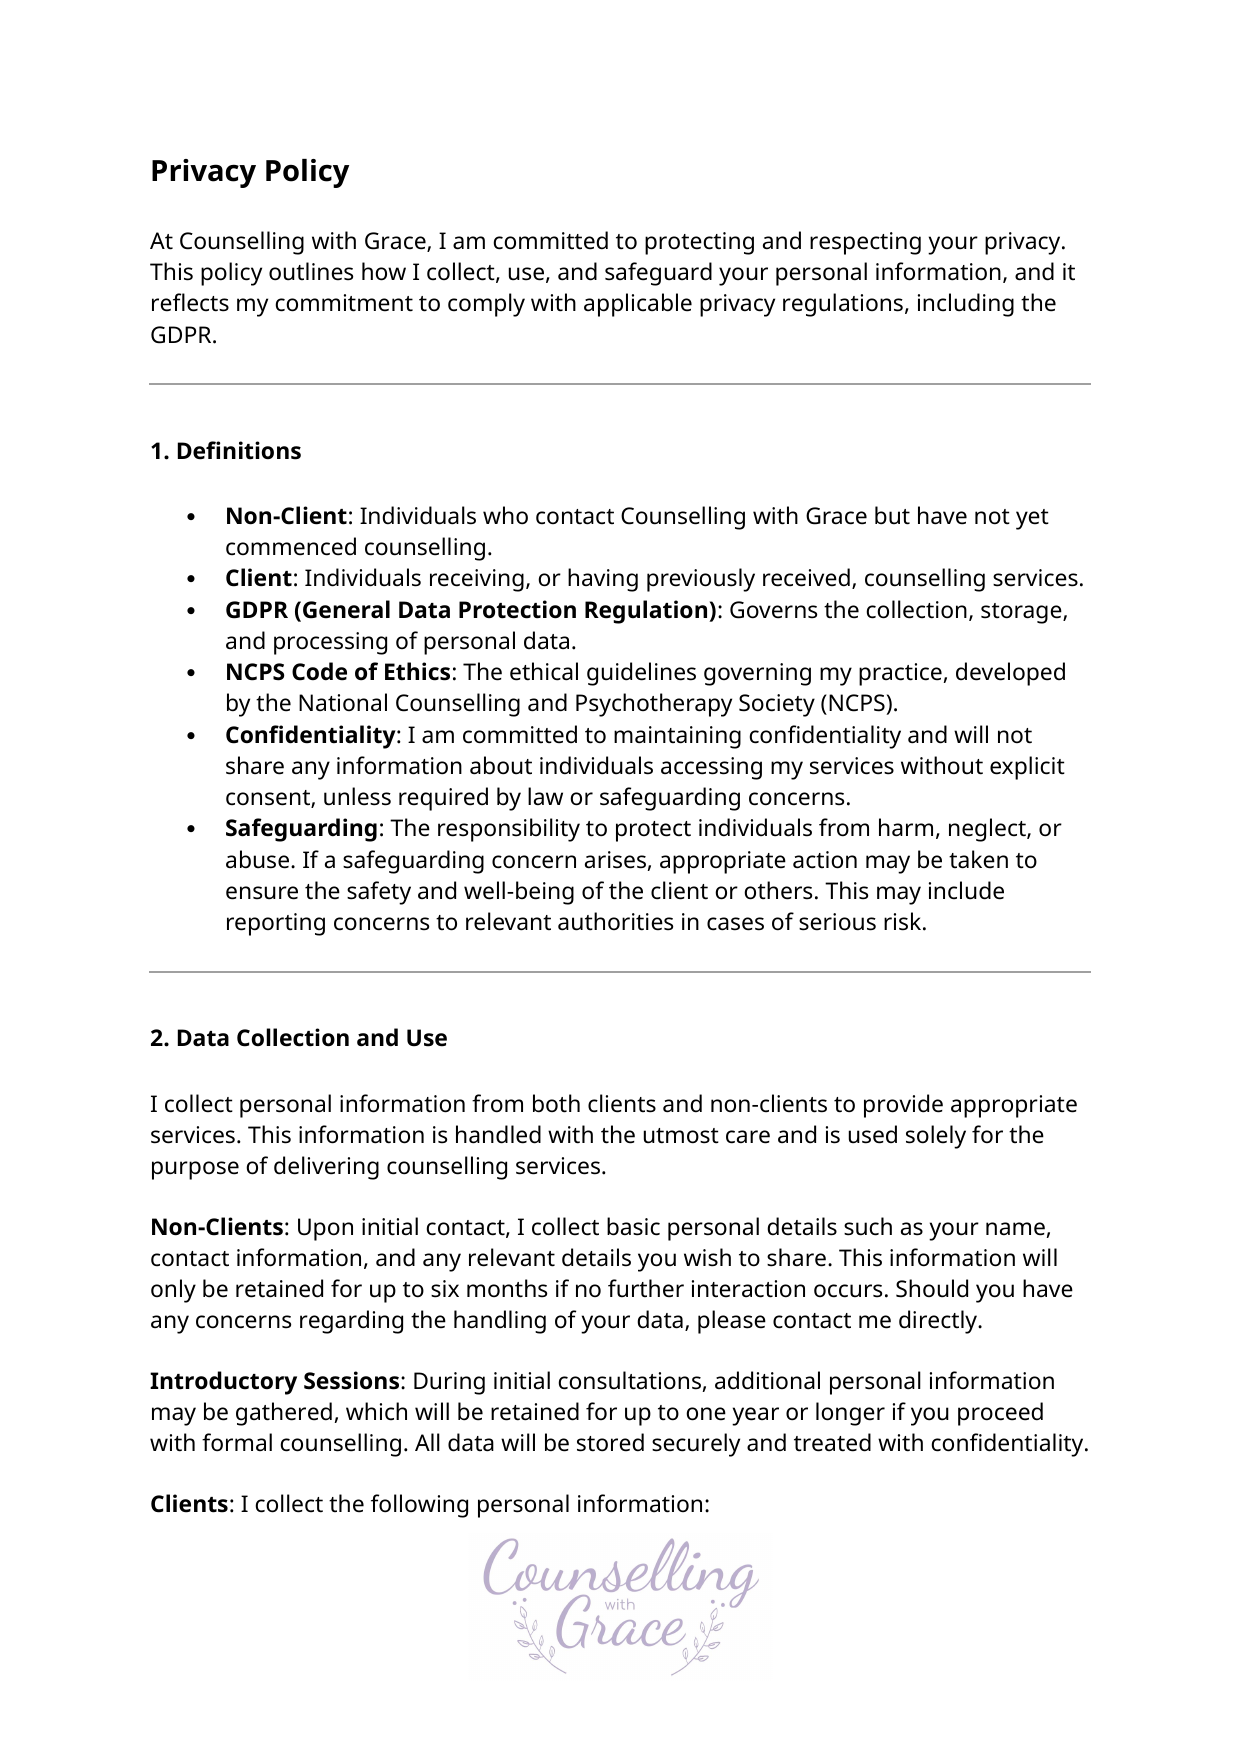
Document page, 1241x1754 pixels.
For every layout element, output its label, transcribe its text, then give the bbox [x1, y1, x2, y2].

subtitle 1. Definitions [150, 435, 1090, 466]
text Introductory Sessions: During initial consultations, additional personal information may be gathered, which will be retained for up to one year or longer if you proceed with formal counselling. All data will be stored securely and treated with confidentiality. [150, 1364, 1090, 1458]
picture [467, 1533, 773, 1681]
list Client: Individuals receiving, or having previously received, counselling services. [187, 562, 1090, 594]
list Safeguarding: The responsibility to protect individuals from harm, neglect, or abuse. If a safeguarding concern arises, appropriate action may be taken to ensure the safety and well-being of the client or others. This may include reporting concerns to relevant authorities in cases of serious risk. [187, 812, 1090, 937]
text I collect personal information from both clients and non-clients to provide appropriate services. This information is handled with the utmost care and is used solely for the purpose of delivering counselling services. [150, 1087, 1090, 1181]
text Clients: I collect the following personal information: [150, 1487, 1090, 1519]
text At Counselling with Grace, I am committed to protecting and respecting your privacy. This policy outlines how I collect, use, and safeguard your personal information, and it reflects my commitment to comply with applicable privacy regulations, including the GDPR. [150, 225, 1090, 350]
list NCPS Code of Ethics: The ethical guidelines governing my practice, developed by the National Counselling and Psychotherapy Society (NCPS). [187, 656, 1090, 719]
text Non-Clients: Upon initial contact, I collect basic personal details such as your name, contact information, and any relevant details you wish to share. This information will only be retained for up to six months if no further interaction occurs. Should you have any concerns regarding the handling of your data, please contact me directly. [150, 1210, 1090, 1335]
subtitle 2. Data Collection and Use [150, 1022, 1090, 1054]
list GDPR (General Data Protection Regulation): Governs the collection, storage, and processing of personal data. [187, 594, 1090, 656]
text Privacy Policy [150, 150, 1090, 190]
list Confidentiality: I am committed to maintaining confidentiality and will not share any information about individuals accessing my services without explicit consent, unless required by law or safeguarding concerns. [187, 719, 1090, 812]
list Non-Client: Individuals who contact Counselling with Grace but have not yet commenced counselling. [187, 500, 1090, 562]
